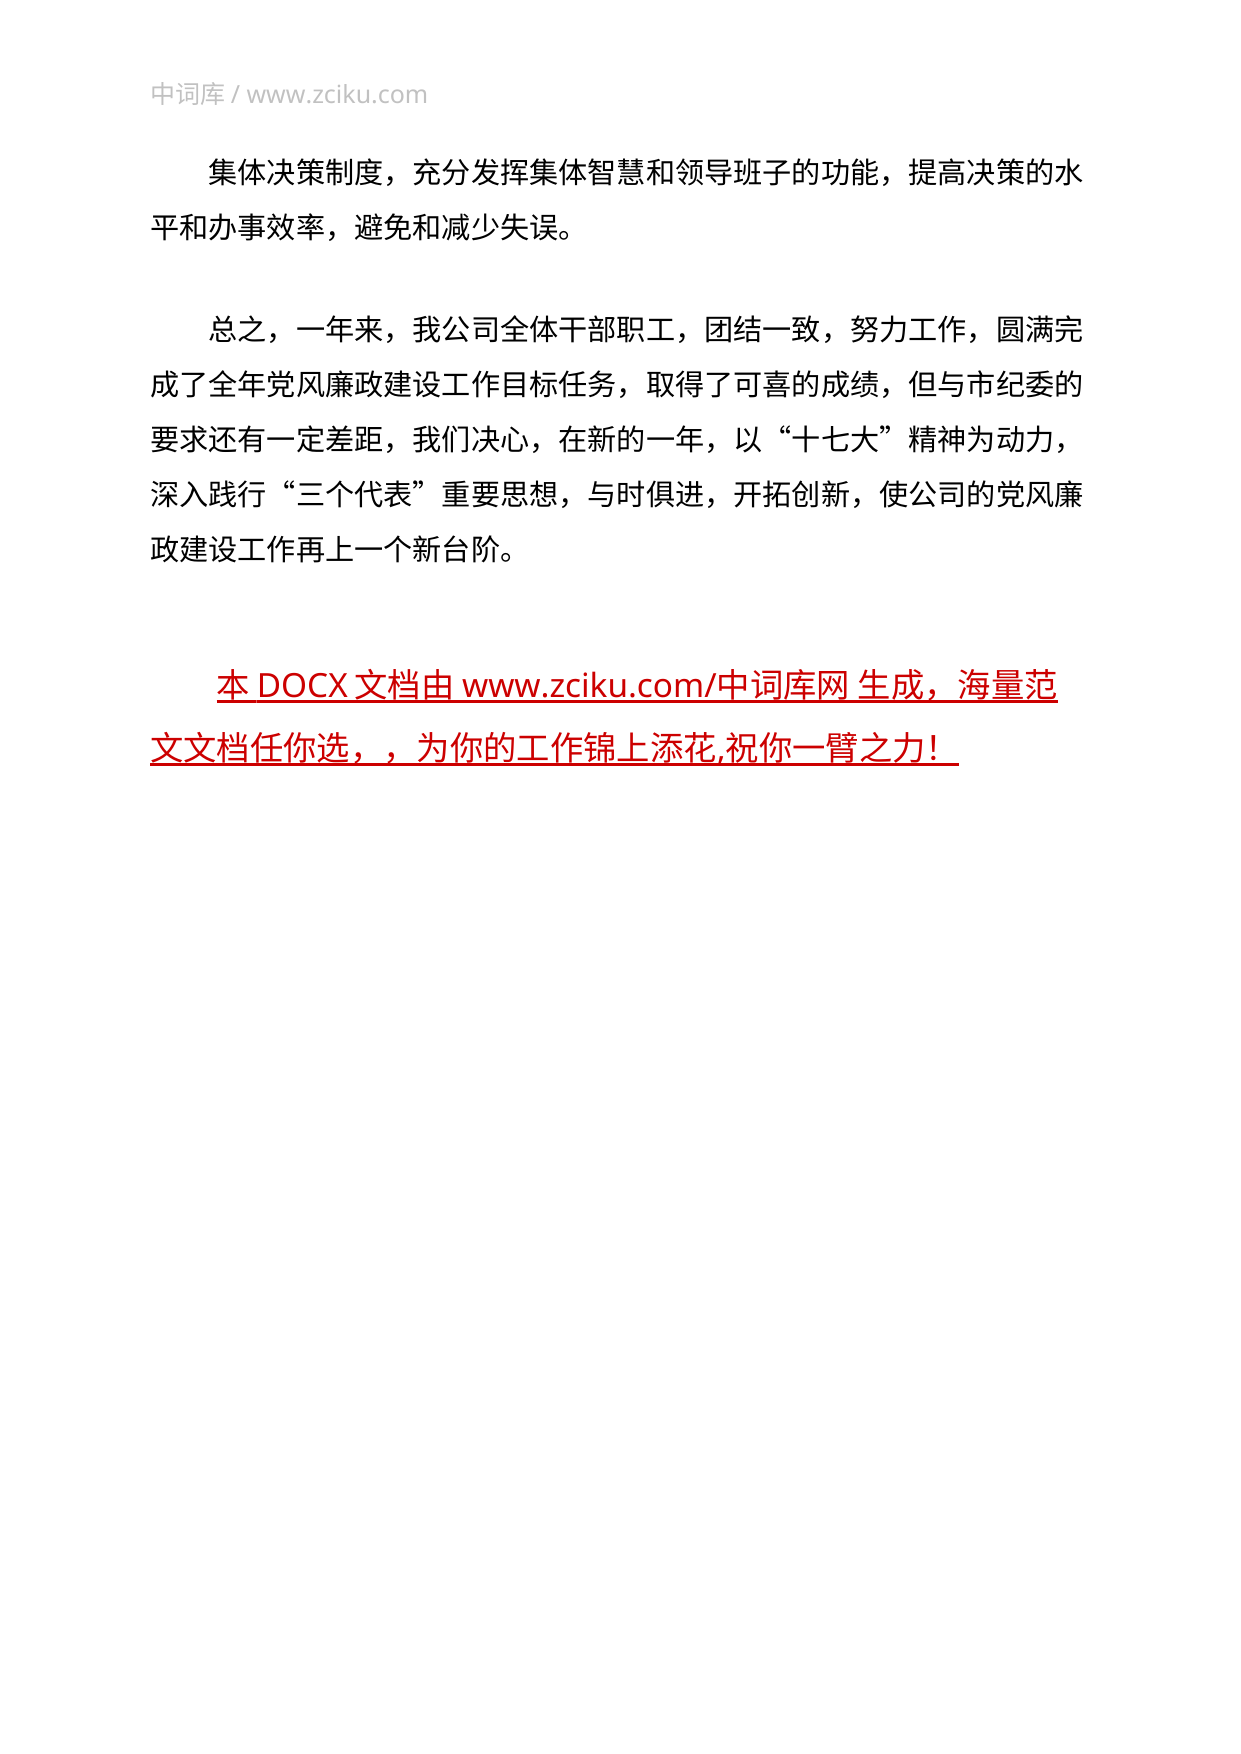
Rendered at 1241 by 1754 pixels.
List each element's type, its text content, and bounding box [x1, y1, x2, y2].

text 集体决策制度，充分发挥集体智慧和领导班子的功能，提高决策的水平和办事效率，避免和减少失误。 [150, 150, 1090, 247]
text 本DOCX文档由 www.zciku.com/中词库网 生成，海量范文文档任你选，，为你的工作锦上添花,祝你一臂之力！ [150, 659, 1090, 771]
text 总之，一年来，我公司全体干部职工，团结一致，努力工作，圆满完成了全年党风廉政建设工作目标任务，取得了可喜的成绩，但与市纪委的要求还有一定差距，我们决心，在新的一年，以“十七大”精神为动力，深入践行“三个代表”重要思想，与时俱进，开拓创新，使公司的党风廉政建设工作再上一个新台阶。 [150, 307, 1090, 568]
